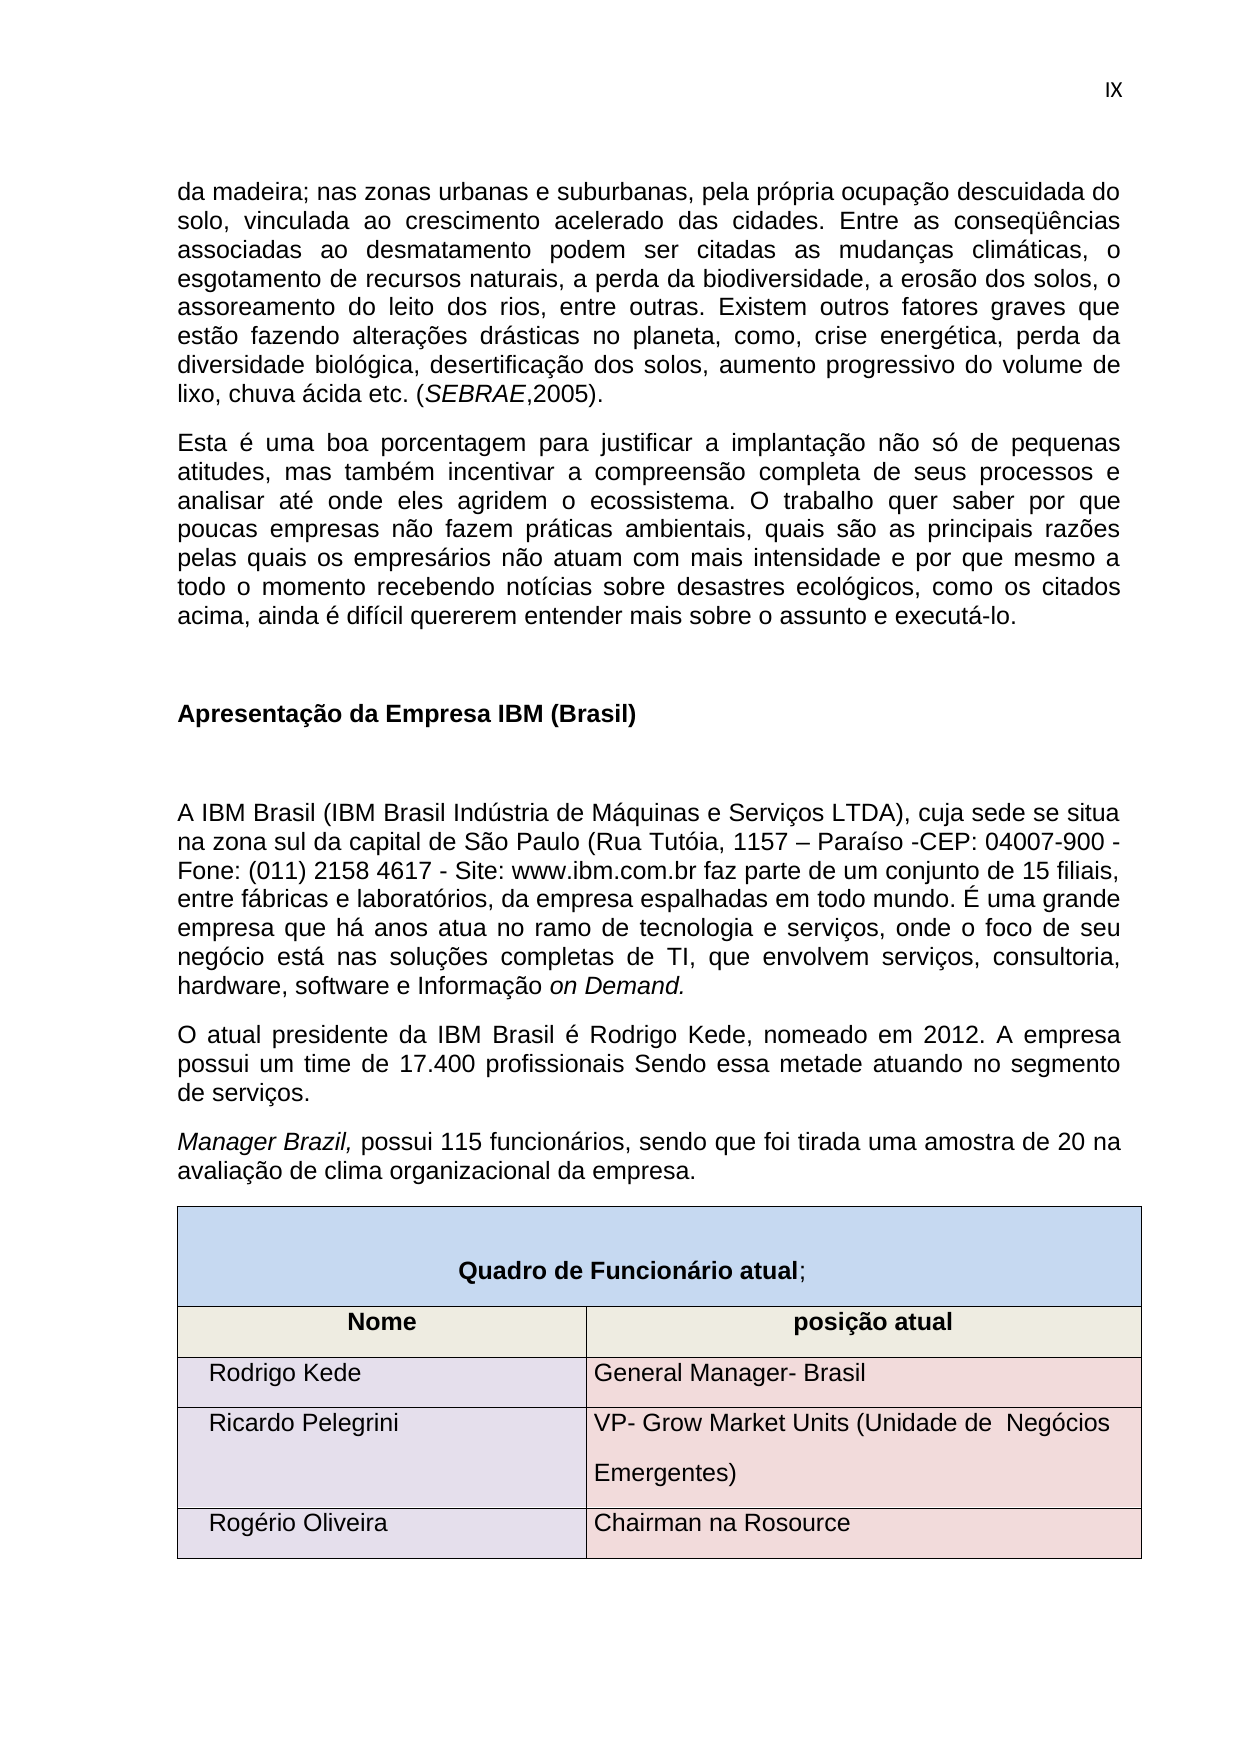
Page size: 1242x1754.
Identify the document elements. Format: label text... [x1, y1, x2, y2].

table_cell General Manager- Brasil [587, 1358, 1141, 1407]
text Manager Brazil, possui 115 funcionários, sendo que foi tirada uma amostra de 20 na avaliação de clima organizacional da empresa. [177, 1127, 1122, 1185]
table_cell Rodrigo Kede [178, 1358, 586, 1407]
text O atual presidente da IBM Brasil é Rodrigo Kede, nomeado em 2012. A empresa possui um time de 17.400 profissionais Sendo essa metade atuando no segmento de serviços. [177, 1020, 1122, 1107]
table_cell VP- Grow Market Units (Unidade de Negócios Emergentes) [587, 1408, 1141, 1507]
table_cell Rogério Oliveira [178, 1509, 586, 1558]
table_cell posição atual [587, 1307, 1141, 1357]
table_cell Chairman na Rosource [587, 1509, 1141, 1558]
text A IBM Brasil (IBM Brasil Indústria de Máquinas e Serviços LTDA), cuja sede se situa na zona sul da capital de São Paulo (Rua Tutóia, 1157 – Paraíso -CEP: 04007-900 -Fone: (011) 2158 4617 - Site: www.ibm.com.br faz parte de um conjunto de 15 filiais, entre fábricas e laboratórios, da empresa espalhadas em todo mundo. É uma grande empresa que há anos atua no ramo de tecnologia e serviços, onde o foco de seu negócio está nas soluções completas de TI, que envolvem serviços, consultoria, hardware, software e Informação on Demand. [177, 798, 1122, 999]
table_header Quadro de Funcionário atual; [178, 1207, 1141, 1306]
table_cell Ricardo Pelegrini [178, 1408, 586, 1507]
text Esta é uma boa porcentagem para justificar a implantação não só de pequenas atitudes, mas também incentivar a compreensão completa de seus processos e analisar até onde eles agridem o ecossistema. O trabalho quer saber por que poucas empresas não fazem práticas ambientais, quais são as principais razões pelas quais os empresários não atuam com mais intensidade e por que mesmo a todo o momento recebendo notícias sobre desastres ecológicos, como os citados acima, ainda é difícil quererem entender mais sobre o assunto e executá-lo. [177, 428, 1122, 629]
text Apresentação da Empresa IBM (Brasil) [177, 699, 1122, 728]
table_cell Nome [178, 1307, 586, 1357]
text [177, 177, 1122, 407]
